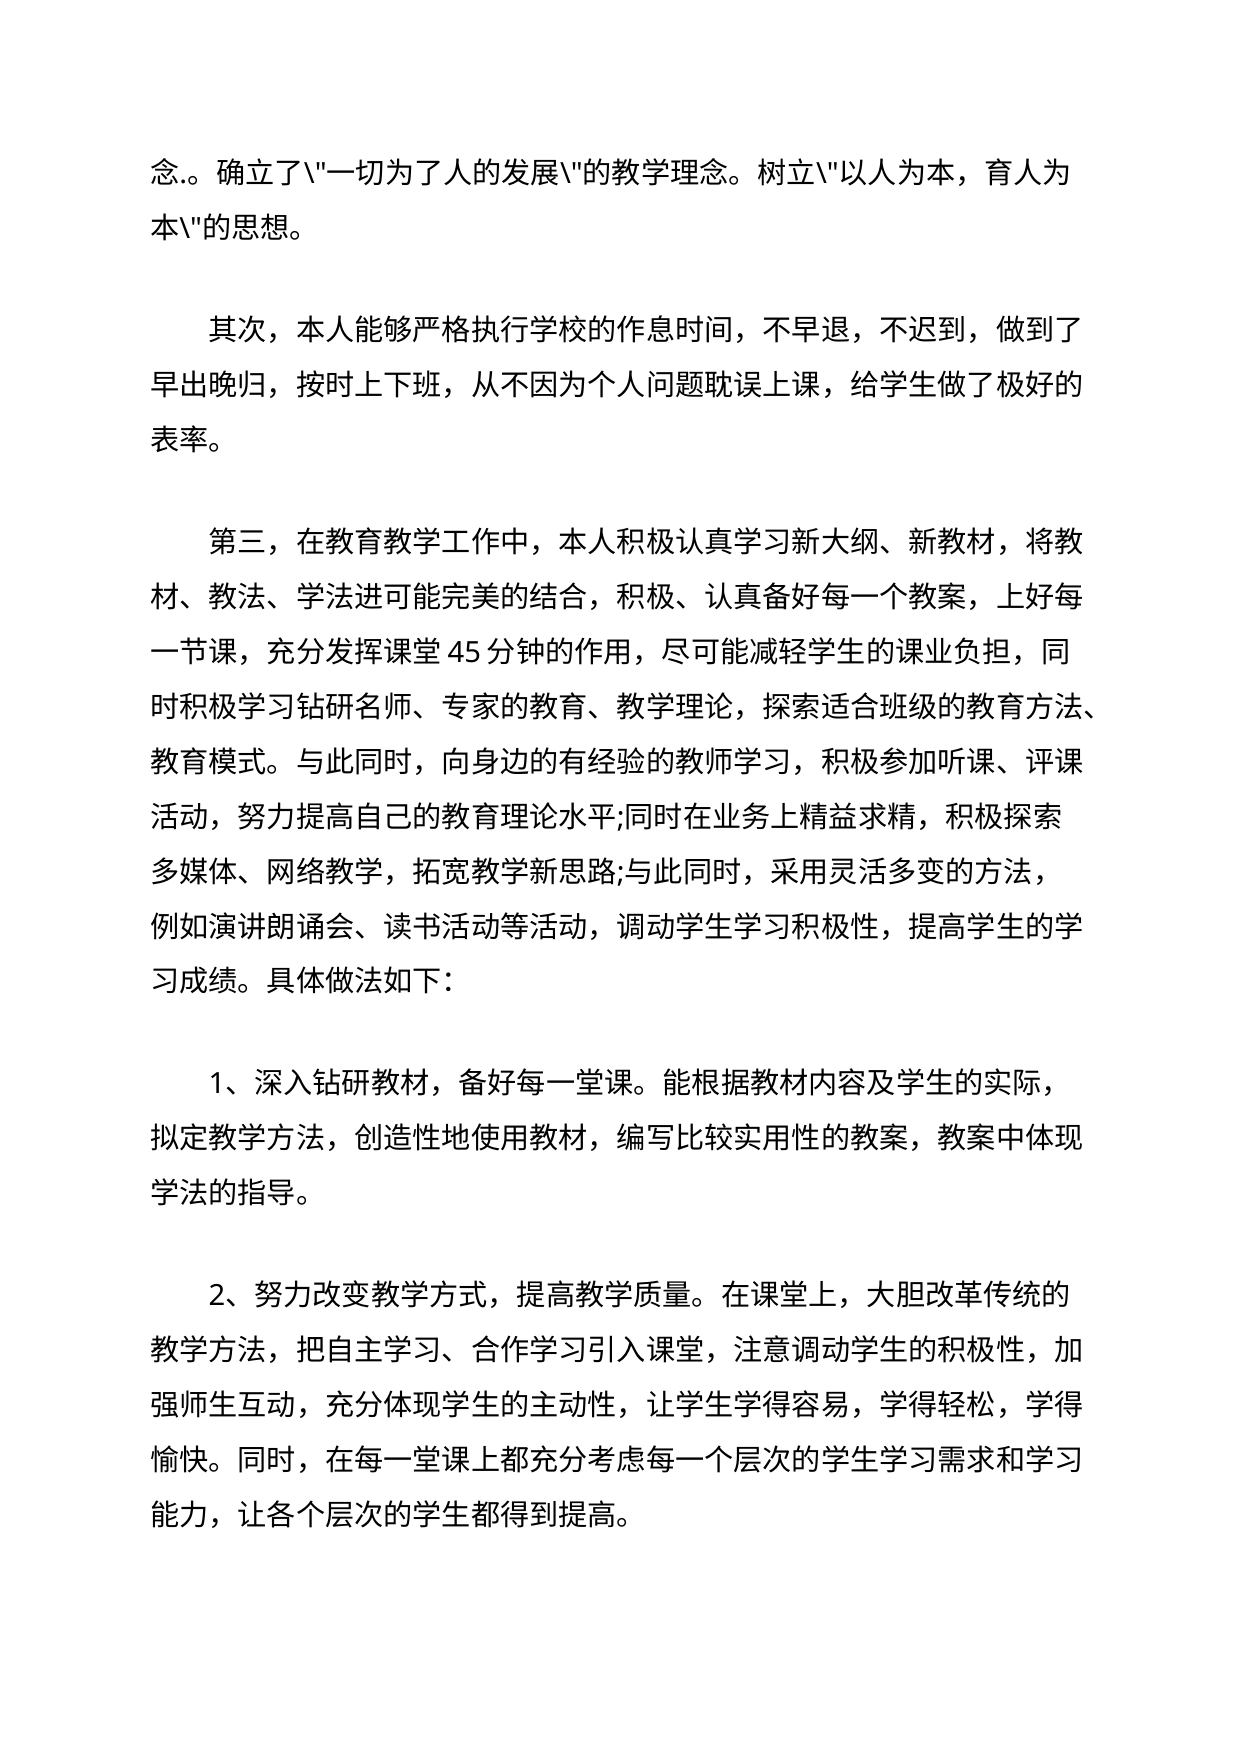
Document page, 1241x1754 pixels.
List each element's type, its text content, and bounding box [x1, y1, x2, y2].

text 第三，在教育教学工作中，本人积极认真学习新大纲、新教材，将教材、教法、学法进可能完美的结合，积极、认真备好每一个教案，上好每一节课，充分发挥课堂45分钟的作用，尽可能减轻学生的课业负担，同时积极学习钻研名师、专家的教育、教学理论，探索适合班级的教育方法、教育模式。与此同时，向身边的有经验的教师学习，积极参加听课、评课活动，努力提高自己的教育理论水平;同时在业务上精益求精，积极探索多媒体、网络教学，拓宽教学新思路;与此同时，采用灵活多变的方法，例如演讲朗诵会、读书活动等活动，调动学生学习积极性，提高学生的学习成绩。具体做法如下： [150, 518, 1090, 1000]
text 1、深入钻研教材，备好每一堂课。能根据教材内容及学生的实际，拟定教学方法，创造性地使用教材，编写比较实用性的教案，教案中体现学法的指导。 [150, 1060, 1090, 1212]
text 2、努力改变教学方式，提高教学质量。在课堂上，大胆改革传统的教学方法，把自主学习、合作学习引入课堂，注意调动学生的积极性，加强师生互动，充分体现学生的主动性，让学生学得容易，学得轻松，学得愉快。同时，在每一堂课上都充分考虑每一个层次的学生学习需求和学习能力，让各个层次的学生都得到提高。 [150, 1271, 1090, 1533]
text 其次，本人能够严格执行学校的作息时间，不早退，不迟到，做到了早出晚归，按时上下班，从不因为个人问题耽误上课，给学生做了极好的表率。 [150, 307, 1090, 459]
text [150, 150, 1090, 247]
